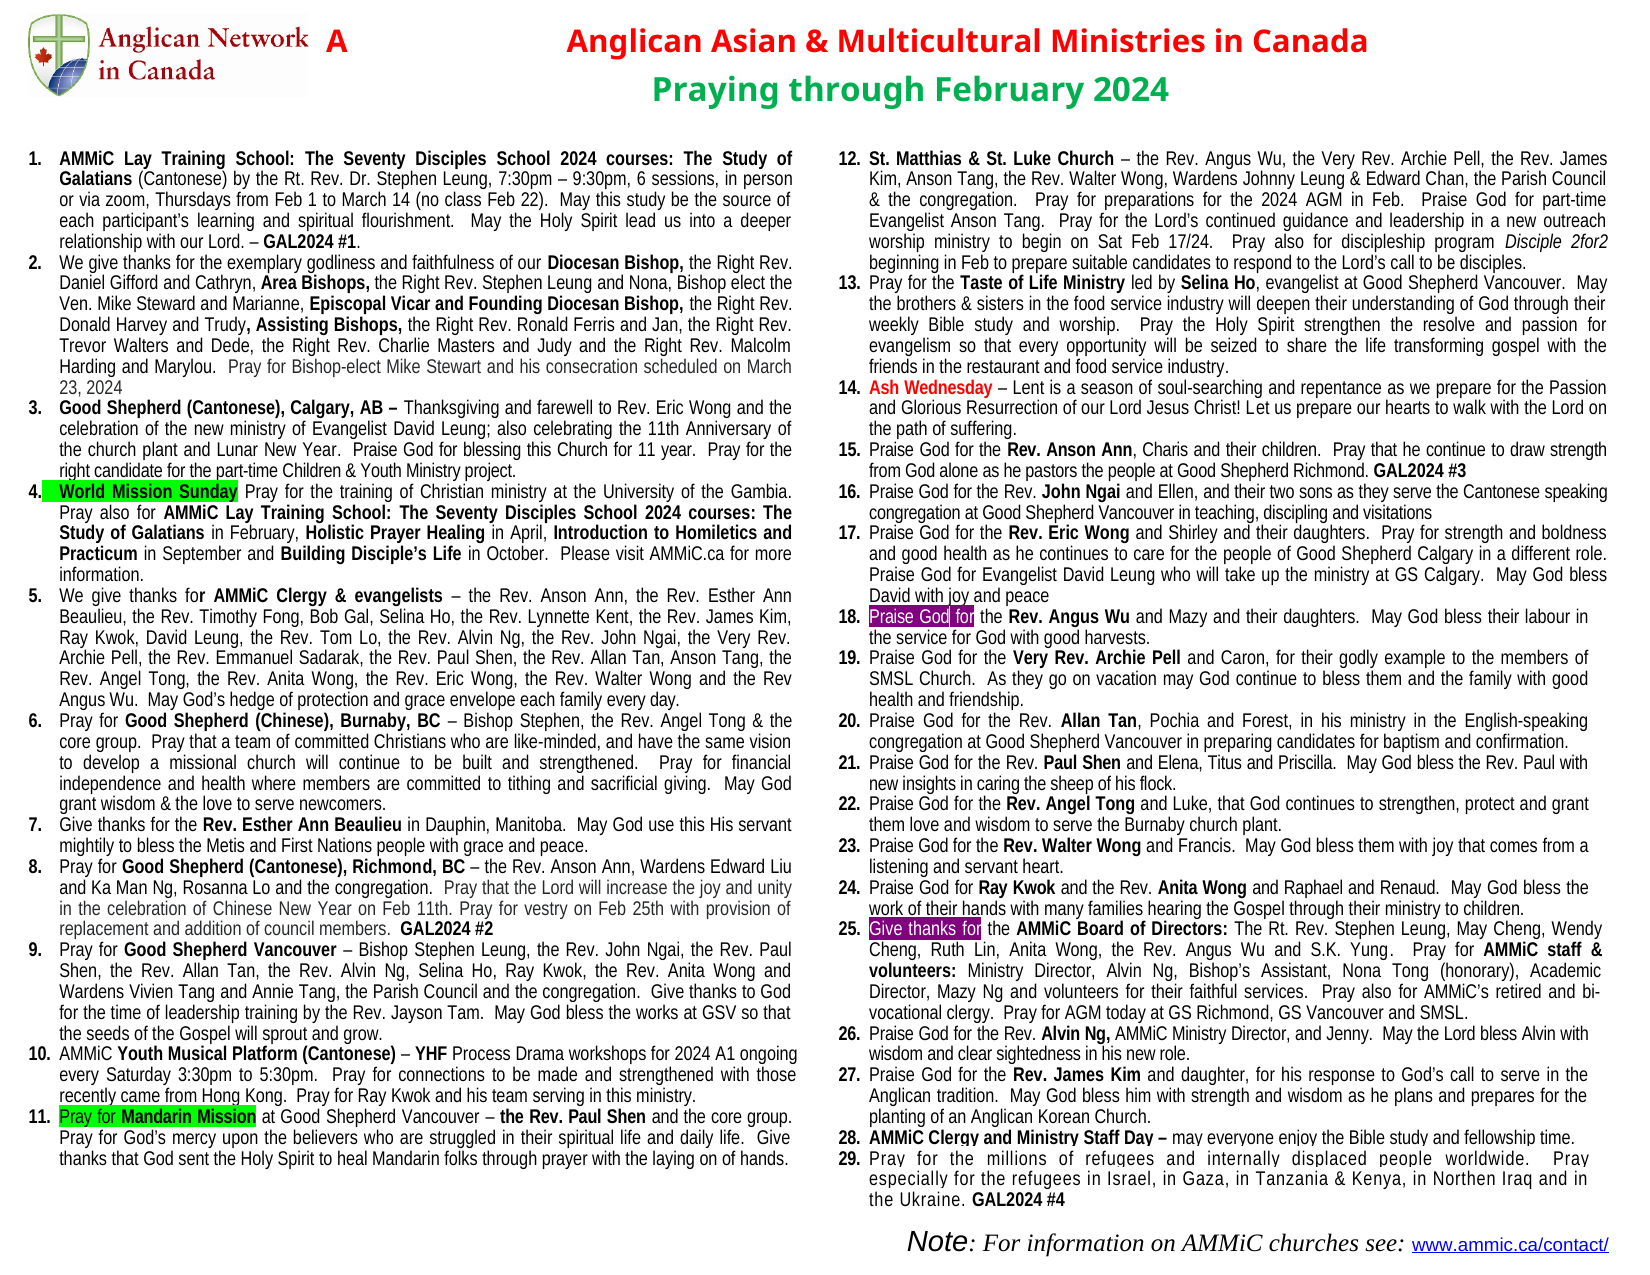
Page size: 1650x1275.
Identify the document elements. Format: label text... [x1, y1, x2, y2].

list Praise God for Ray Kwok and the Rev. Anita Wong and Raphael and Renaud. May God bless the work of their hands with many families hearing the Gospel through their ministry to children. [838, 877, 1589, 919]
list AMMiC Youth Musical Platform (Cantonese) – YHF Process Drama workshops for 2024 A1 ongoing every Saturday 3:30pm to 5:30pm. Pray for connections to be made and strengthened with those recently came from Hong Kong. Pray for Ray Kwok and his team serving in this ministry. [28, 1044, 798, 1107]
picture [27, 13, 309, 97]
list Praise God for the Very Rev. Archie Pell and Caron, for their godly example to the members of SMSL Church. As they go on vacation may God continue to bless them and the family with good health and friendship. [838, 648, 1589, 711]
list Good Shepherd (Cantonese), Calgary, AB – Thanksgiving and farewell to Rev. Eric Wong and the celebration of the new ministry of Evangelist David Leung; also celebrating the 11th Anniversary of the church plant and Lunar New Year. Praise God for blessing this Church for 11 year. Pray for the right candidate for the part-time Children & Youth Ministry project. [28, 398, 793, 482]
list St. Matthias & St. Luke Church – the Rev. Angus Wu, the Very Rev. Archie Pell, the Rev. James Kim, Anson Tang, the Rev. Walter Wong, Wardens Johnny Leung & Edward Chan, the Parish Council & the congregation. Pray for preparations for the 2024 AGM in Feb. Praise God for part-time Evangelist Anson Tang. Pray for the Lord’s continued guidance and leadership in a new outreach worship ministry to begin on Sat Feb 17/24. Pray also for discipleship program Disciple 2for2 beginning in Feb to prepare suitable candidates to respond to the Lord’s call to be disciples. [838, 148, 1608, 273]
list AMMiC Lay Training School: The Seventy Disciples School 2024 courses: The Study of Galatians (Cantonese) by the Rt. Rev. Dr. Stephen Leung, 7:30pm – 9:30pm, 6 sessions, in person or via zoom, Thursdays from Feb 1 to March 14 (no class Feb 22). May this study be the source of each participant’s learning and spiritual flourishment. May the Holy Spirit lead us into a deeper relationship with our Lord. – GAL2024 #1. [28, 148, 793, 252]
list Praise God for the Rev. Allan Tan, Pochia and Forest, in his ministry in the English-speaking congregation at Good Shepherd Vancouver in preparing candidates for baptism and confirmation. [838, 711, 1589, 752]
list Praise God for the Rev. Angus Wu and Mazy and their daughters. May God bless their labour in the service for God with good harvests. [838, 607, 1589, 648]
list World Mission Sunday Pray for the training of Christian ministry at the University of the Gambia. Pray also for AMMiC Lay Training School: The Seventy Disciples School 2024 courses: The Study of Galatians in February, Holistic Prayer Healing in April, Introduction to Homiletics and Practicum in September and Building Disciple’s Life in October. Please visit AMMiC.ca for more information. [28, 482, 793, 586]
list Pray for Good Shepherd (Cantonese), Richmond, BC – the Rev. Anson Ann, Wardens Edward Liu and Ka Man Ng, Rosanna Lo and the congregation. Pray that the Lord will increase the joy and unity in the celebration of Chinese New Year on Feb 11th. Pray for vestry on Feb 25th with provision of replacement and addition of council members. GAL2024 #2 [28, 857, 793, 940]
list Pray for the Taste of Life Ministry led by Selina Ho, evangelist at Good Shepherd Vancouver. May the brothers & sisters in the food service industry will deepen their understanding of God through their weekly Bible study and worship. Pray the Holy Spirit strengthen the resolve and passion for evangelism so that every opportunity will be seized to share the life transforming gospel with the friends in the restaurant and food service industry. [838, 273, 1608, 377]
list We give thanks for AMMiC Clergy & evangelists – the Rev. Anson Ann, the Rev. Esther Ann Beaulieu, the Rev. Timothy Fong, Bob Gal, Selina Ho, the Rev. Lynnette Kent, the Rev. James Kim, Ray Kwok, David Leung, the Rev. Tom Lo, the Rev. Alvin Ng, the Rev. John Ngai, the Very Rev. Archie Pell, the Rev. Emmanuel Sadarak, the Rev. Paul Shen, the Rev. Allan Tan, Anson Tang, the Rev. Angel Tong, the Rev. Anita Wong, the Rev. Eric Wong, the Rev. Walter Wong and the Rev Angus Wu. May God’s hedge of protection and grace envelope each family every day. [28, 586, 793, 711]
list Pray for Mandarin Mission at Good Shepherd Vancouver – the Rev. Paul Shen and the core group. Pray for God’s mercy upon the believers who are struggled in their spiritual life and daily life. Give thanks that God sent the Holy Spirit to heal Mandarin folks through prayer with the laying on of hands. [28, 1107, 793, 1169]
list Pray for Good Shepherd Vancouver – Bishop Stephen Leung, the Rev. John Ngai, the Rev. Paul Shen, the Rev. Allan Tan, the Rev. Alvin Ng, Selina Ho, Ray Kwok, the Rev. Anita Wong and Wardens Vivien Tang and Annie Tang, the Parish Council and the congregation. Give thanks to God for the time of leadership training by the Rev. Jayson Tam. May God bless the works at GSV so that the seeds of the Gospel will sprout and grow. [28, 940, 793, 1044]
list Praise God for the Rev. Eric Wong and Shirley and their daughters. Pray for strength and boldness and good health as he continues to care for the people of Good Shepherd Calgary in a different role. Praise God for Evangelist David Leung who will take up the ministry at GS Calgary. May God bless David with joy and peace [838, 523, 1608, 607]
list Ash Wednesday – Lent is a season of soul-searching and repentance as we prepare for the Passion and Glorious Resurrection of our Lord Jesus Christ! Let us prepare our hearts to walk with the Lord on the path of suffering. [838, 377, 1608, 440]
list Praise God for the Rev. James Kim and daughter, for his response to God’s call to serve in the Anglican tradition. May God bless him with strength and wisdom as he plans and prepares for the planting of an Anglican Korean Church. [838, 1065, 1589, 1127]
list Praise God for the Rev. Walter Wong and Francis. May God bless them with joy that comes from a listening and servant heart. [838, 836, 1589, 877]
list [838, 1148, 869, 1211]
list We give thanks for the exemplary godliness and faithfulness of our Diocesan Bishop, the Right Rev. Daniel Gifford and Cathryn, Area Bishops, the Right Rev. Stephen Leung and Nona, Bishop elect the Ven. Mike Steward and Marianne, Episcopal Vicar and Founding Diocesan Bishop, the Right Rev. Donald Harvey and Trudy, Assisting Bishops, the Right Rev. Ronald Ferris and Jan, the Right Rev. Trevor Walters and Dede, the Right Rev. Charlie Masters and Judy and the Right Rev. Malcolm Harding and Marylou. Pray for Bishop-elect Mike Stewart and his consecration scheduled on March 23, 2024 [28, 252, 793, 398]
list AMMiC Clergy and Ministry Staff Day – may everyone enjoy the Bible study and fellowship time. [838, 1127, 1589, 1148]
list Praise God for the Rev. John Ngai and Ellen, and their two sons as they serve the Cantonese speaking congregation at Good Shepherd Vancouver in teaching, discipling and visitations [838, 482, 1608, 523]
list Pray for Good Shepherd (Chinese), Burnaby, BC – Bishop Stephen, the Rev. Angel Tong & the core group. Pray that a team of committed Christians who are like-minded, and have the same vision to develop a missional church will continue to be built and strengthened. Pray for financial independence and health where members are committed to tithing and sacrificial giving. May God grant wisdom & the love to serve newcomers. [28, 711, 793, 815]
list Give thanks for the AMMiC Board of Directors: The Rt. Rev. Stephen Leung, May Cheng, Wendy Cheng, Ruth Lin, Anita Wong, the Rev. Angus Wu and S.K. Yung. Pray for AMMiC staff & volunteers: Ministry Director, Alvin Ng, Bishop’s Assistant, Nona Tong (honorary), Academic Director, Mazy Ng and volunteers for their faithful services. Pray also for AMMiC’s retired and bi-vocational clergy. Pray for AGM today at GS Richmond, GS Vancouver and SMSL. [838, 919, 1603, 1023]
list Pray for the millions of refugees and internally displaced people worldwide. Pray especially for the refugees in Israel, in Gaza, in Tanzania & Kenya, in Northen Iraq and in the Ukraine. GAL2024 #4 [972, 1190, 1589, 1211]
list Give thanks for the Rev. Esther Ann Beaulieu in Dauphin, Manitoba. May God use this His servant mightily to bless the Metis and First Nations people with grace and peace. [28, 815, 793, 857]
list Praise God for the Rev. Angel Tong and Luke, that God continues to strengthen, protect and grant them love and wisdom to serve the Burnaby church plant. [838, 794, 1589, 836]
list Praise God for the Rev. Alvin Ng, AMMiC Ministry Director, and Jenny. May the Lord bless Alvin with wisdom and clear sightedness in his new role. [838, 1023, 1589, 1065]
list Praise God for the Rev. Paul Shen and Elena, Titus and Priscilla. May God bless the Rev. Paul with new insights in caring the sheep of his flock. [838, 752, 1589, 794]
list Praise God for the Rev. Anson Ann, Charis and their children. Pray that he continue to draw strength from God alone as he pastors the people at Good Shepherd Richmond. GAL2024 #3 [838, 440, 1608, 482]
